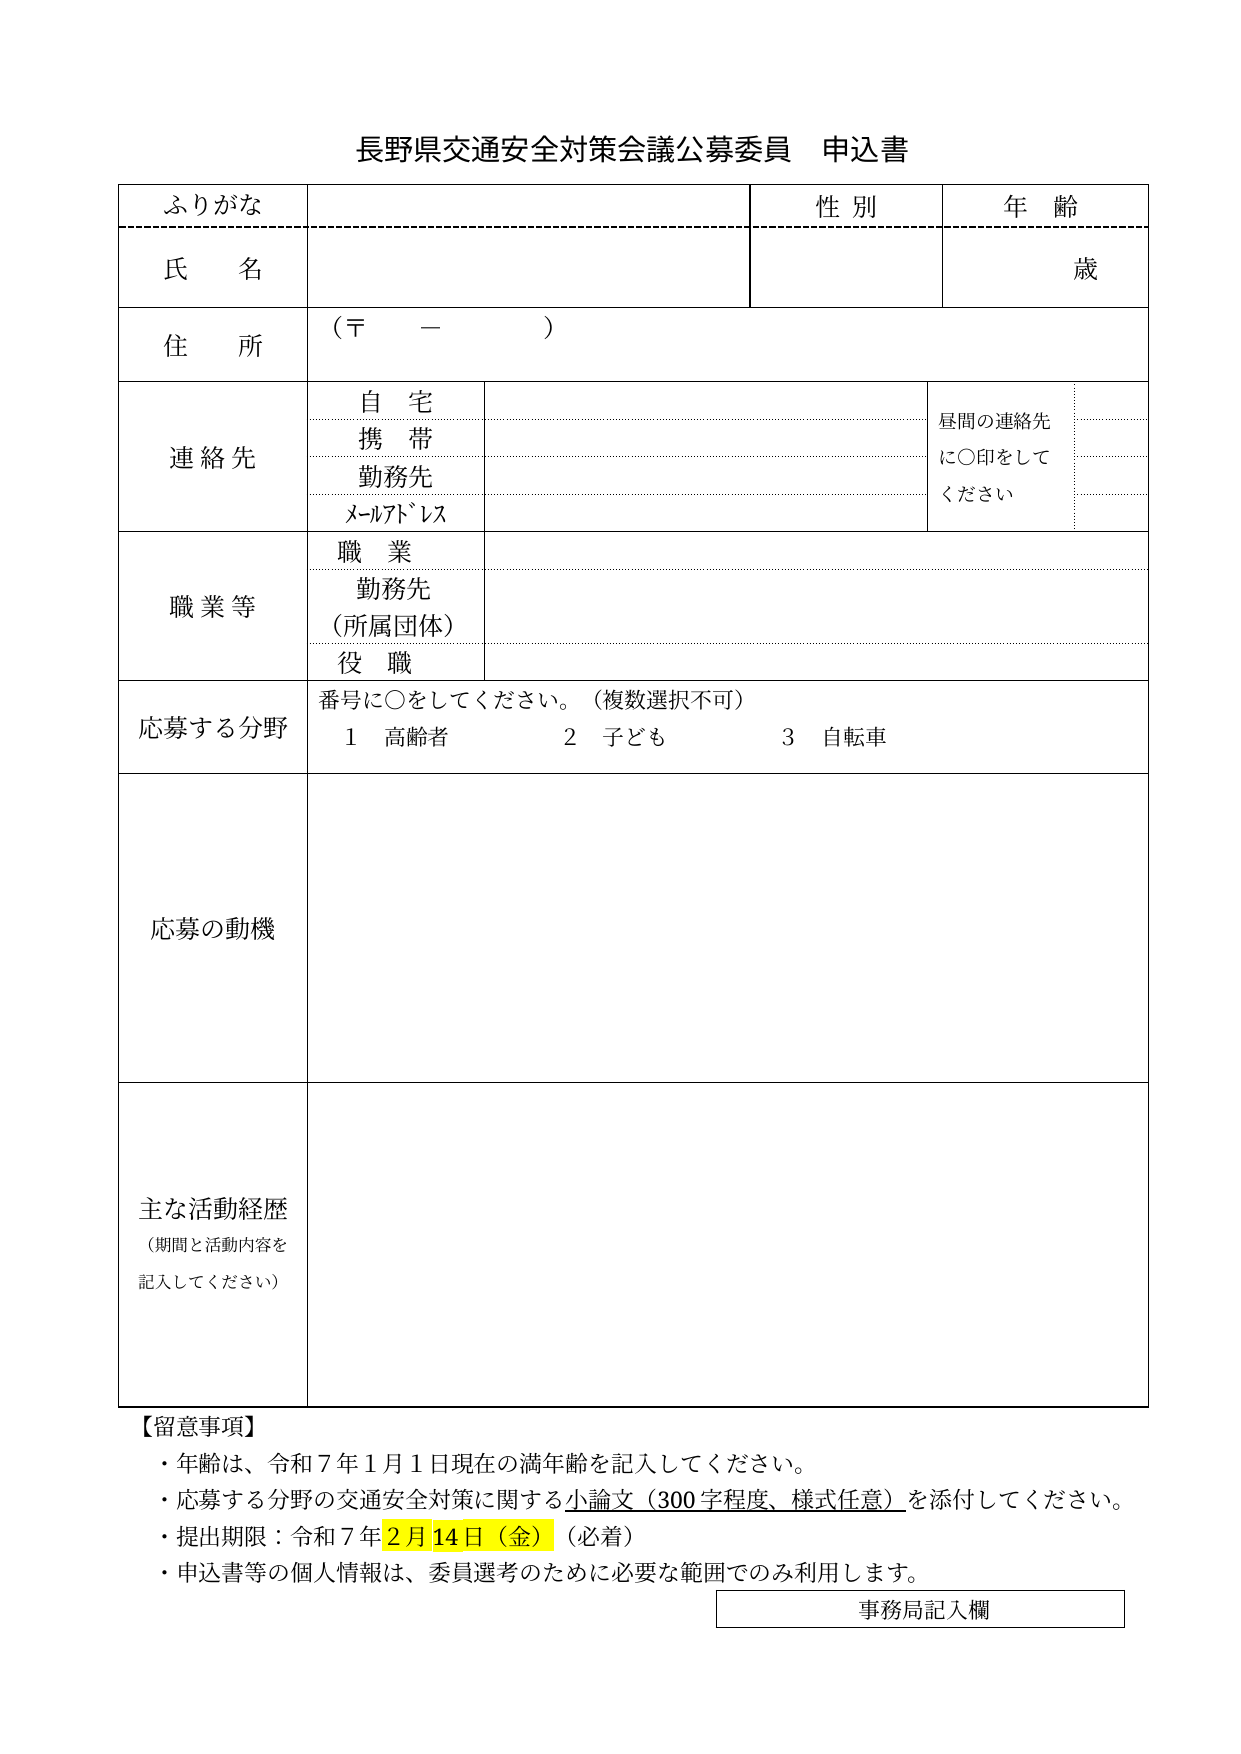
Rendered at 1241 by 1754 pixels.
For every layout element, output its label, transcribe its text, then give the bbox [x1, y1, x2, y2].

table_cell [485, 643, 1148, 680]
text 【留意事項】 [130, 1408, 1134, 1444]
table_cell [1075, 419, 1148, 456]
table_cell [1075, 494, 1148, 531]
table_cell 歳 [943, 226, 1148, 307]
table_cell 役 職 [308, 643, 484, 680]
table_header 事務局記入欄 [717, 1591, 1124, 1627]
table_cell [485, 419, 927, 456]
table_cell 勤務先 （所属団体） [308, 569, 484, 643]
table_cell [308, 774, 1148, 1082]
table_cell 氏 名 [119, 226, 307, 307]
table_cell （〒 － ） [308, 308, 1148, 381]
table_header 性 別 [751, 185, 942, 226]
table_cell 住 所 [119, 308, 307, 381]
table_cell 自 宅 [308, 382, 484, 419]
table_cell [485, 532, 1148, 569]
text ・提出期限：令和７年２月14日（金）（必着） [130, 1517, 1134, 1553]
table_cell [308, 1083, 1148, 1406]
table_header [308, 185, 749, 226]
table_cell 職 業 [308, 532, 484, 569]
table_cell 連 絡 先 [119, 382, 307, 531]
table_cell 携 帯 [308, 419, 484, 456]
text ・年齢は、令和７年１月１日現在の満年齢を記入してください。 [130, 1444, 1134, 1480]
table_cell [1075, 456, 1148, 494]
table_cell [308, 226, 749, 307]
table_cell 番号に○をしてください。（複数選択不可） １ 高齢者 ２ 子ども ３ 自転車 [308, 681, 1148, 773]
text ・応募する分野の交通安全対策に関する小論文（300字程度、様式任意）を添付してください。 [130, 1480, 1134, 1517]
table_cell 主な活動経歴 （期間と活動内容を記入してください） [119, 1083, 307, 1406]
table_cell 昼間の連絡先に○印をしてください [928, 382, 1075, 531]
table_header 年 齢 [943, 185, 1148, 226]
text ・申込書等の個人情報は、委員選考のために必要な範囲でのみ利用します。 [130, 1553, 1134, 1590]
table_cell [751, 226, 942, 307]
table_cell [485, 382, 927, 419]
table_header ふりがな [119, 185, 307, 226]
table_cell [485, 494, 927, 531]
table_cell 応募の動機 [119, 774, 307, 1082]
table_cell 職 業 等 [119, 532, 307, 680]
table_cell 勤務先 [308, 456, 484, 494]
table_cell [485, 456, 927, 494]
table_cell [1075, 382, 1148, 419]
table_cell ﾒｰﾙｱﾄﾞﾚｽ [308, 494, 484, 531]
table_cell [485, 569, 1148, 643]
table_cell 応募する分野 [119, 681, 307, 773]
text 長野県交通安全対策会議公募委員 申込書 [130, 111, 1134, 184]
